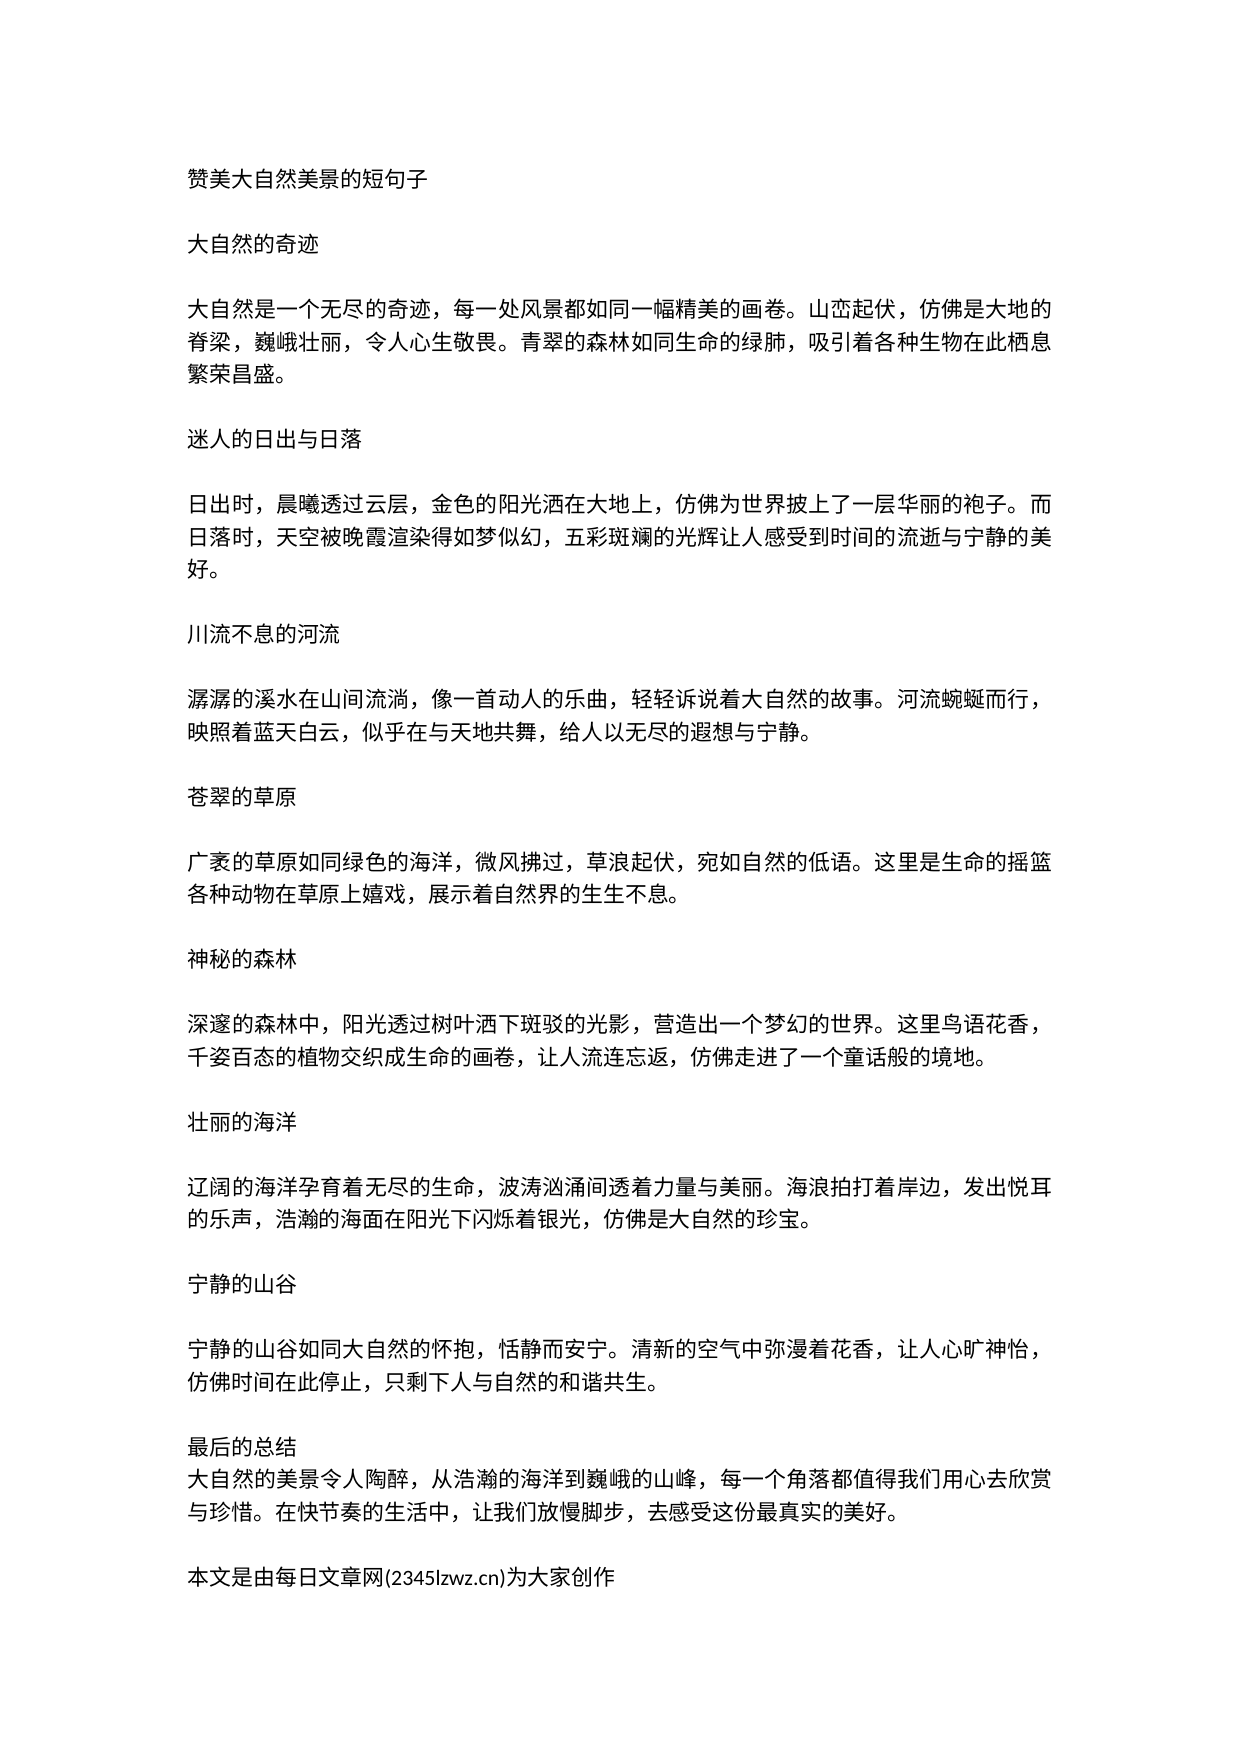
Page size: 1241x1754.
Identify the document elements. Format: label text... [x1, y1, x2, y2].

text 神秘的森林 [187, 942, 1053, 974]
text 辽阔的海洋孕育着无尽的生命，波涛汹涌间透着力量与美丽。海浪拍打着岸边，发出悦耳的乐声，浩瀚的海面在阳光下闪烁着银光，仿佛是大自然的珍宝。 [187, 1169, 1053, 1234]
text 潺潺的溪水在山间流淌，像一首动人的乐曲，轻轻诉说着大自然的故事。河流蜿蜒而行，映照着蓝天白云，似乎在与天地共舞，给人以无尽的遐想与宁静。 [187, 682, 1053, 747]
text 最后的总结 [187, 1429, 1053, 1462]
text 赞美大自然美景的短句子 [187, 162, 1053, 194]
text 川流不息的河流 [187, 617, 1053, 649]
text 广袤的草原如同绿色的海洋，微风拂过，草浪起伏，宛如自然的低语。这里是生命的摇篮，各种动物在草原上嬉戏，展示着自然界的生生不息。 [187, 844, 1053, 909]
text 宁静的山谷 [187, 1267, 1053, 1299]
text 宁静的山谷如同大自然的怀抱，恬静而安宁。清新的空气中弥漫着花香，让人心旷神怡，仿佛时间在此停止，只剩下人与自然的和谐共生。 [187, 1332, 1053, 1397]
text 日出时，晨曦透过云层，金色的阳光洒在大地上，仿佛为世界披上了一层华丽的袍子。而日落时，天空被晚霞渲染得如梦似幻，五彩斑斓的光辉让人感受到时间的流逝与宁静的美好。 [187, 487, 1053, 584]
text 迷人的日出与日落 [187, 422, 1053, 454]
text 大自然的美景令人陶醉，从浩瀚的海洋到巍峨的山峰，每一个角落都值得我们用心去欣赏与珍惜。在快节奏的生活中，让我们放慢脚步，去感受这份最真实的美好。 [187, 1462, 1053, 1527]
text 壮丽的海洋 [187, 1104, 1053, 1137]
text 深邃的森林中，阳光透过树叶洒下斑驳的光影，营造出一个梦幻的世界。这里鸟语花香，千姿百态的植物交织成生命的画卷，让人流连忘返，仿佛走进了一个童话般的境地。 [187, 1007, 1053, 1072]
text 大自然的奇迹 [187, 227, 1053, 259]
text 苍翠的草原 [187, 779, 1053, 812]
text 大自然是一个无尽的奇迹，每一处风景都如同一幅精美的画卷。山峦起伏，仿佛是大地的脊梁，巍峨壮丽，令人心生敬畏。青翠的森林如同生命的绿肺，吸引着各种生物在此栖息，繁荣昌盛。 [187, 292, 1053, 389]
text 本文是由每日文章网(2345lzwz.cn)为大家创作 [187, 1559, 1053, 1592]
